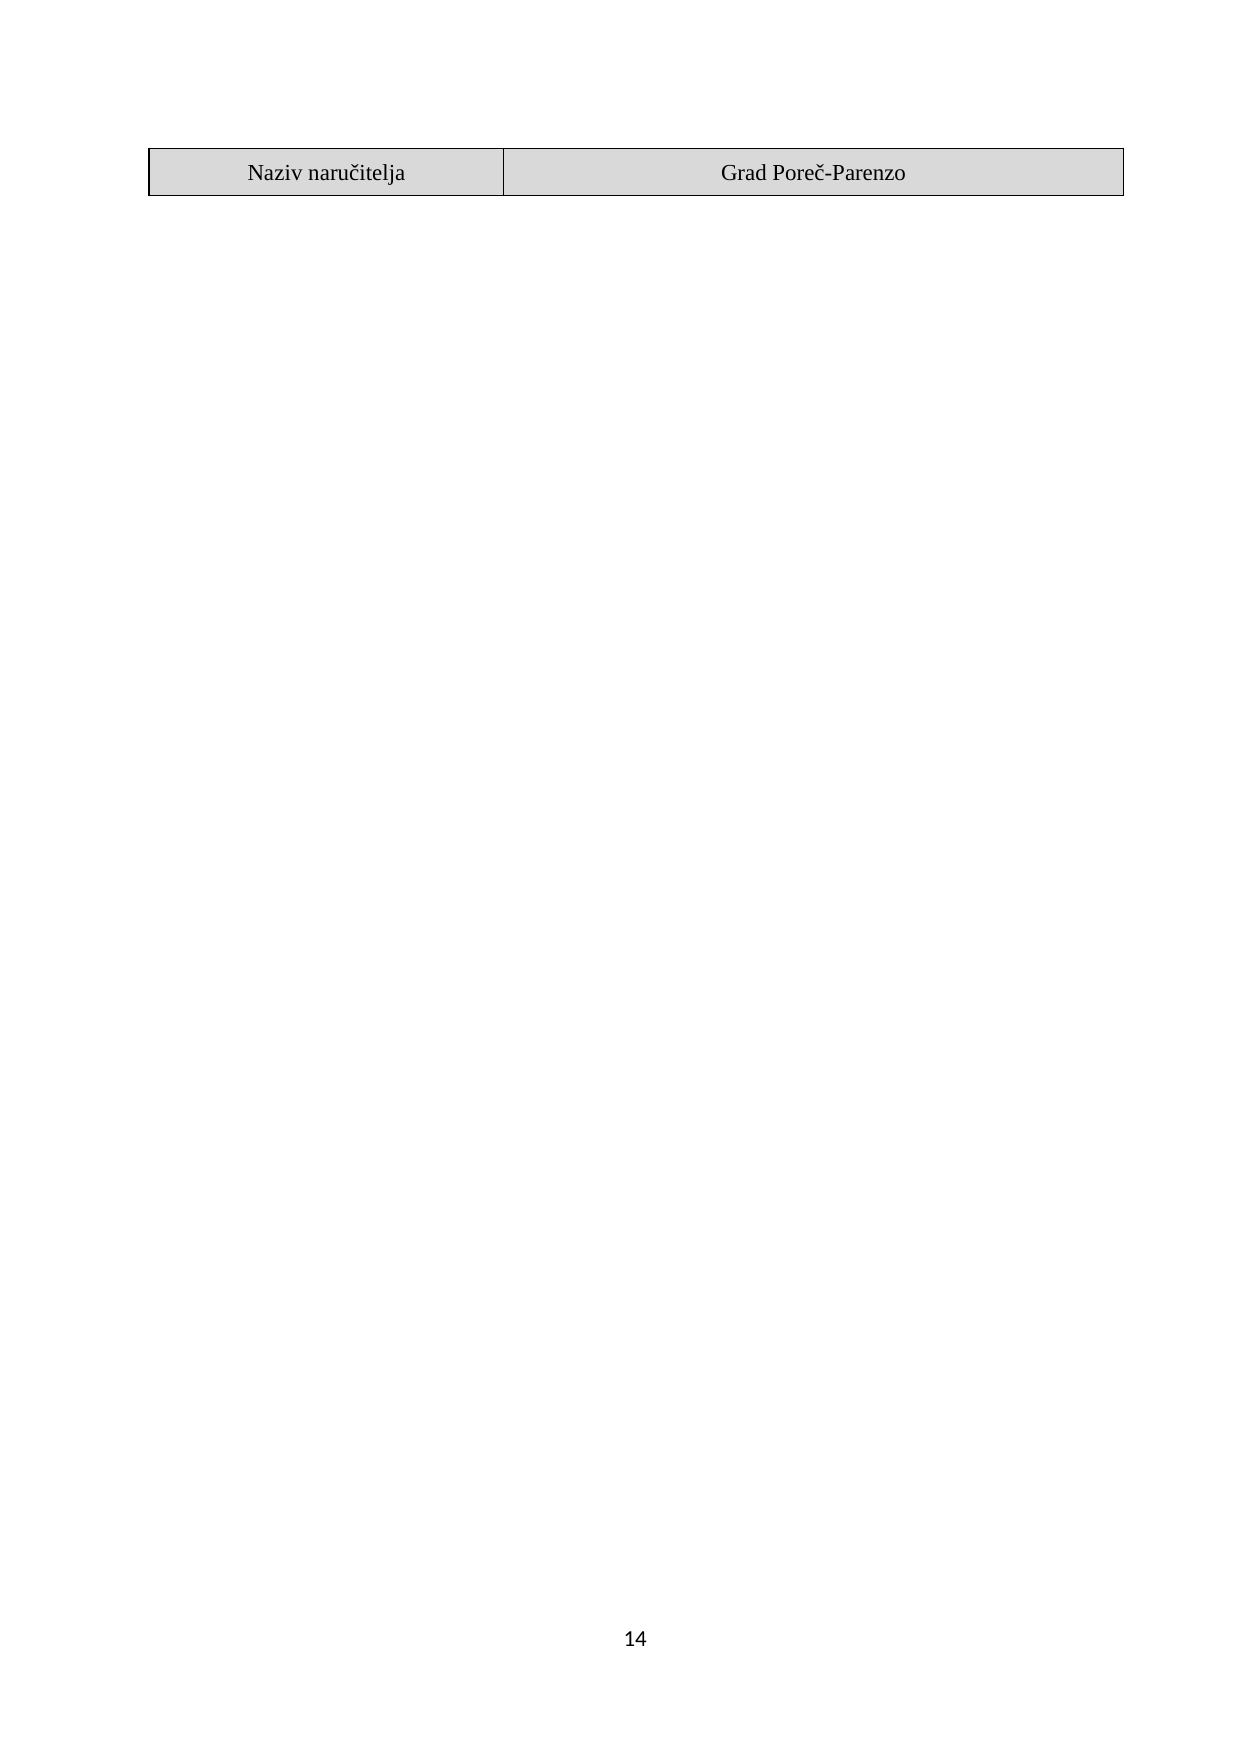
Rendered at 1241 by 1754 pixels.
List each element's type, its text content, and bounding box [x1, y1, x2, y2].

table_header Naziv naručitelja [150, 149, 503, 195]
table_header Grad Poreč-Parenzo [504, 149, 1123, 195]
